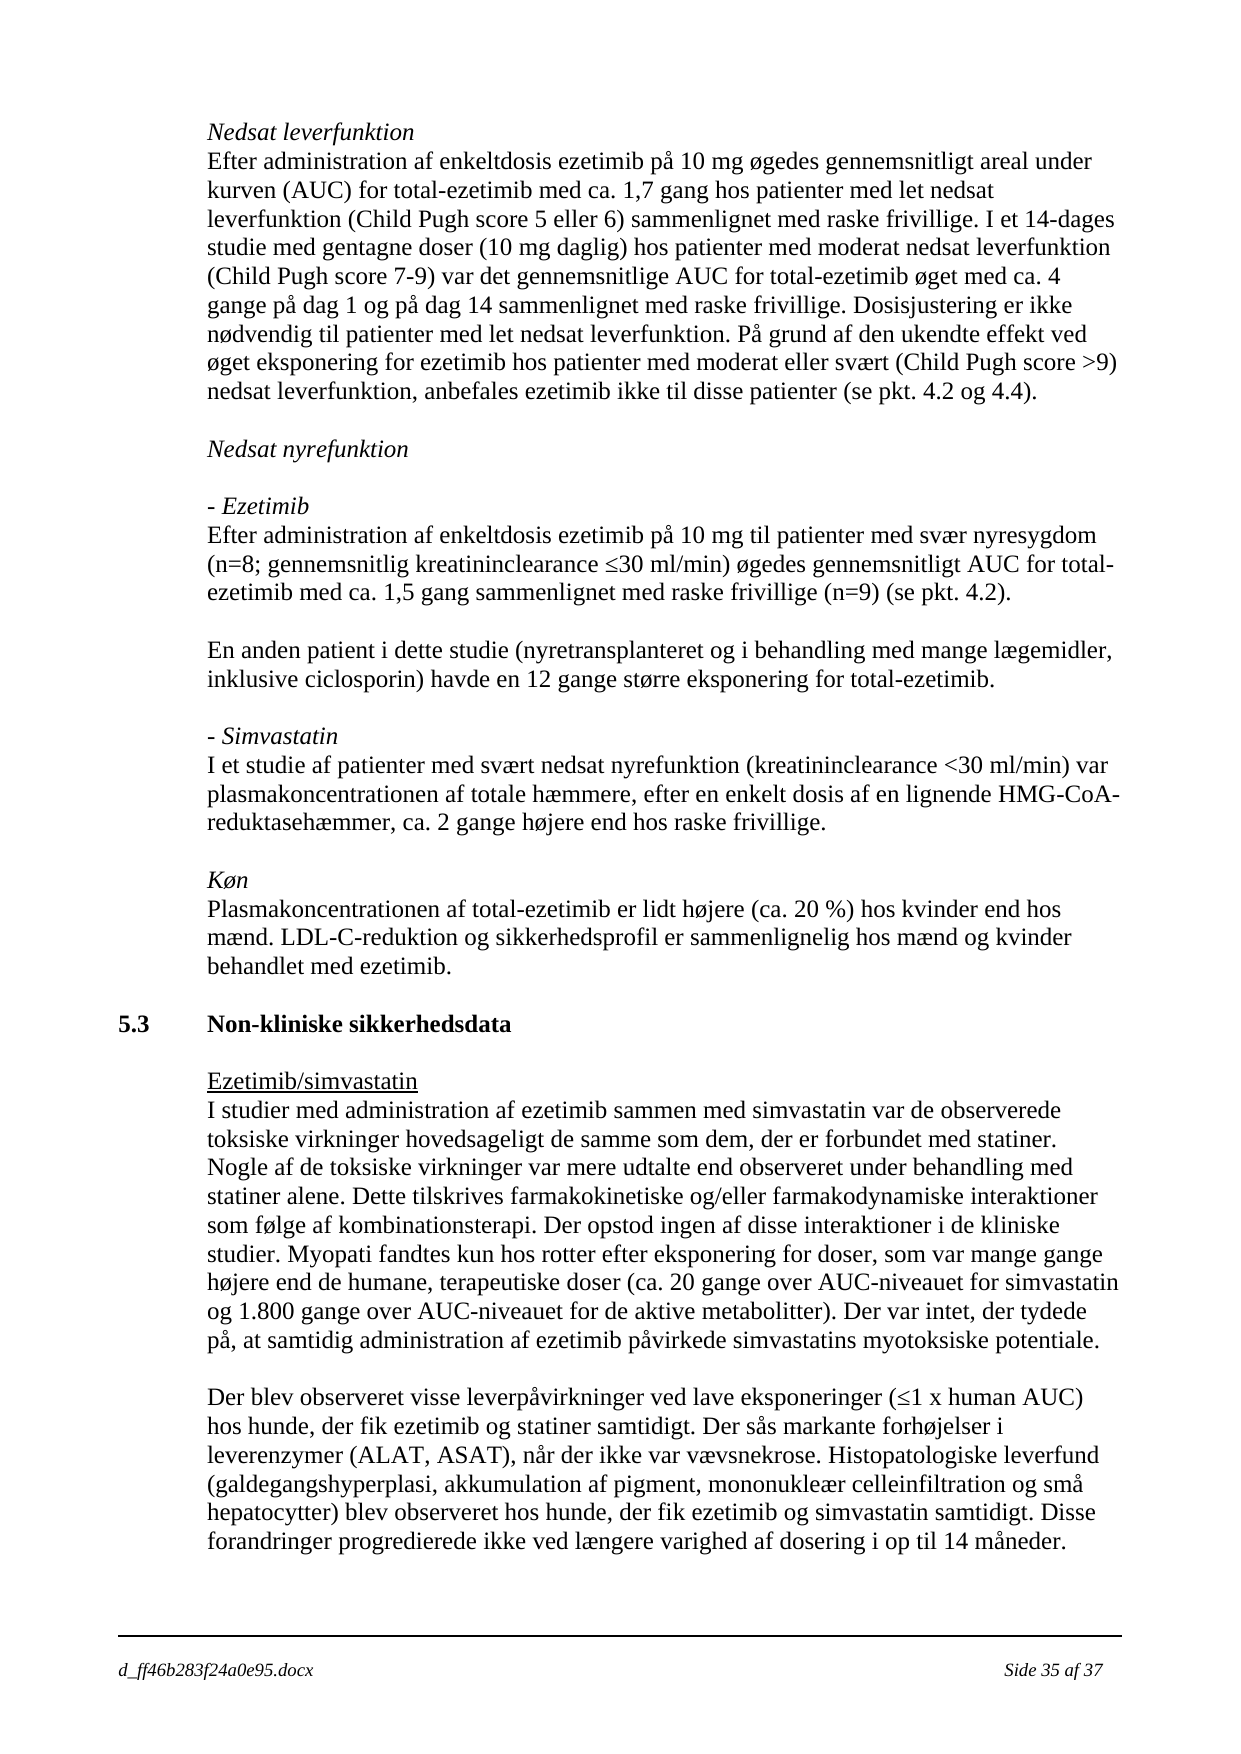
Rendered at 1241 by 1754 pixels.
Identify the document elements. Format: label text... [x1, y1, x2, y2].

text Efter administration af enkeltdosis ezetimib på 10 mg til patienter med svær nyresygdom (n=8; gennemsnitlig kreatininclearance ≤30 ml/min) øgedes gennemsnitligt AUC for total-ezetimib med ca. 1,5 gang sammenlignet med raske frivillige (n=9) (se pkt. 4.2). [207, 520, 1122, 606]
text Køn [207, 865, 1122, 894]
text Ezetimib/simvastatin [207, 1066, 1122, 1095]
text 5.3 Non-kliniske sikkerhedsdata [118, 1009, 1122, 1037]
text I studier med administration af ezetimib sammen med simvastatin var de observerede toksiske virkninger hovedsageligt de samme som dem, der er forbundet med statiner. Nogle af de toksiske virkninger var mere udtalte end observeret under behandling med statiner alene. Dette tilskrives farmakokinetiske og/eller farmakodynamiske interaktioner som følge af kombinationsterapi. Der opstod ingen af disse interaktioner i de kliniske studier. Myopati fandtes kun hos rotter efter eksponering for doser, som var mange gange højere end de humane, terapeutiske doser (ca. 20 gange over AUC-niveauet for simvastatin og 1.800 gange over AUC-niveauet for de aktive metabolitter). Der var intet, der tydede på, at samtidig administration af ezetimib påvirkede simvastatins myotoksiske potentiale. [207, 1095, 1122, 1354]
text Plasmakoncentrationen af total-ezetimib er lidt højere (ca. 20 %) hos kvinder end hos mænd. LDL-C-reduktion og sikkerhedsprofil er sammenlignelig hos mænd og kvinder behandlet med ezetimib. [207, 894, 1122, 980]
text - Simvastatin [207, 721, 1122, 750]
text Nedsat leverfunktion [207, 117, 1122, 146]
text Nedsat nyrefunktion [207, 434, 1122, 462]
text I et studie af patienter med svært nedsat nyrefunktion (kreatininclearance <30 ml/min) var plasmakoncentrationen af totale hæmmere, efter en enkelt dosis af en lignende HMG-CoA-reduktasehæmmer, ca. 2 gange højere end hos raske frivillige. [207, 750, 1122, 836]
text En anden patient i dette studie (nyretransplanteret og i behandling med mange lægemidler, inklusive ciclosporin) havde en 12 gange større eksponering for total-ezetimib. [207, 635, 1122, 692]
text - Ezetimib [207, 491, 1122, 520]
text Efter administration af enkeltdosis ezetimib på 10 mg øgedes gennemsnitligt areal under kurven (AUC) for total-ezetimib med ca. 1,7 gang hos patienter med let nedsat leverfunktion (Child Pugh score 5 eller 6) sammenlignet med raske frivillige. I et 14-dages studie med gentagne doser (10 mg daglig) hos patienter med moderat nedsat leverfunktion (Child Pugh score 7-9) var det gennemsnitlige AUC for total-ezetimib øget med ca. 4 gange på dag 1 og på dag 14 sammenlignet med raske frivillige. Dosisjustering er ikke nødvendig til patienter med let nedsat leverfunktion. På grund af den ukendte effekt ved øget eksponering for ezetimib hos patienter med moderat eller svært (Child Pugh score >9) nedsat leverfunktion, anbefales ezetimib ikke til disse patienter (se pkt. 4.2 og 4.4). [207, 146, 1122, 405]
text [207, 1382, 1122, 1555]
